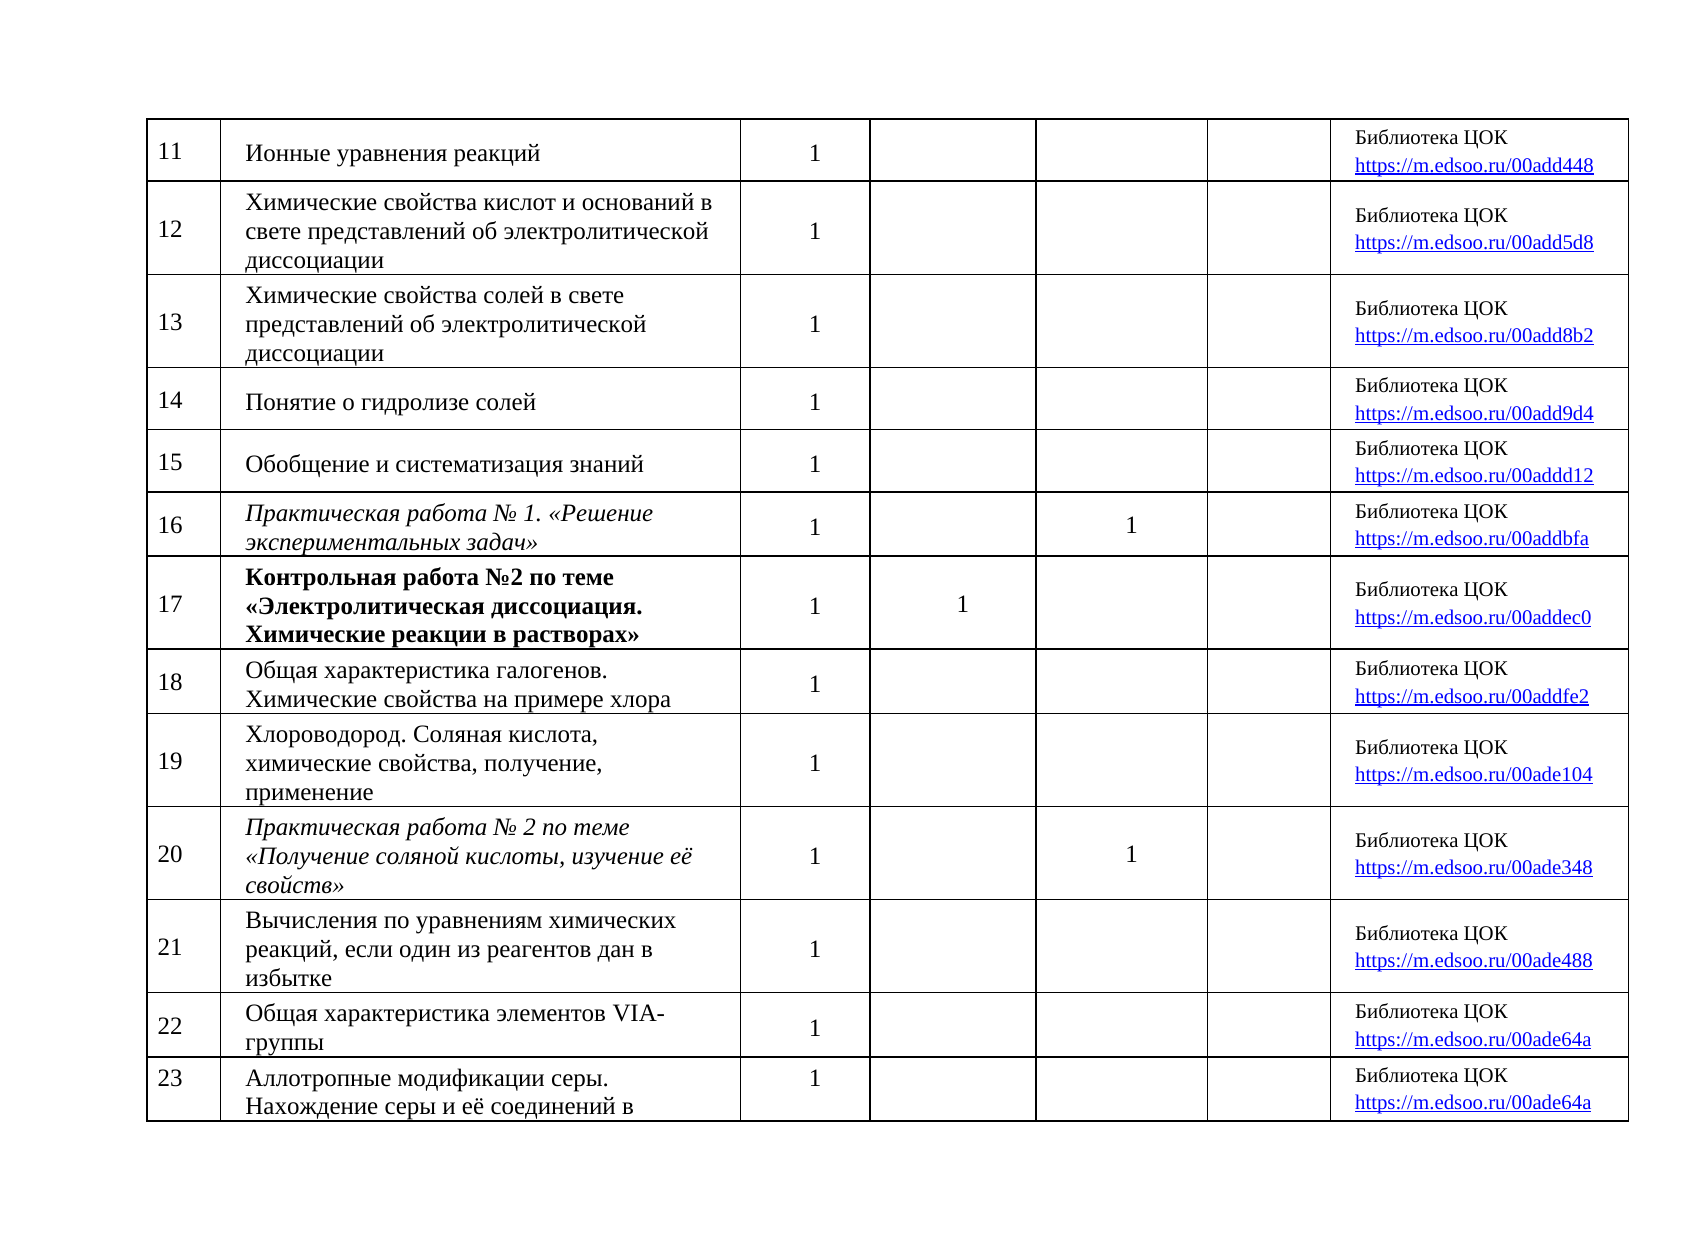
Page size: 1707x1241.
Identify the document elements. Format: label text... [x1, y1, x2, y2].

table_cell [1208, 714, 1330, 806]
table_cell [1037, 650, 1207, 713]
table_cell 11 [148, 120, 220, 180]
table_cell [1208, 650, 1330, 713]
table_cell 22 [148, 993, 220, 1056]
table_cell 1 [741, 650, 869, 713]
table_cell Обобщение и систематизация знаний [221, 430, 740, 491]
table_cell Общая характеристика элементов VIА-группы [221, 993, 740, 1056]
table_cell [1037, 182, 1207, 273]
table_cell 1 [741, 493, 869, 555]
table_cell 1 [741, 900, 869, 992]
table_cell [871, 368, 1035, 429]
table_cell [871, 493, 1035, 555]
table_cell 1 [741, 120, 869, 180]
table_cell 1 [1037, 493, 1207, 555]
table_cell [871, 120, 1035, 180]
table_cell [871, 807, 1035, 899]
table_cell [1208, 900, 1330, 992]
table_cell 1 [741, 182, 869, 273]
table_cell Контрольная работа №2 по теме «Электролитическая диссоциация. Химические реакции в растворах» [221, 557, 740, 648]
table_cell 1 [741, 714, 869, 806]
table_cell [871, 182, 1035, 273]
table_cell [1331, 1058, 1628, 1120]
table_cell 13 [148, 275, 220, 366]
table_cell Ионные уравнения реакций [221, 120, 740, 180]
table_cell [1037, 900, 1207, 992]
table_cell Общая характеристика галогенов. Химические свойства на примере хлора [221, 650, 740, 713]
table_cell [1208, 993, 1330, 1056]
table_cell 16 [148, 493, 220, 555]
table_cell [1208, 807, 1330, 899]
table_cell 15 [148, 430, 220, 491]
table_cell [1037, 1058, 1207, 1120]
table_cell [871, 714, 1035, 806]
table_cell 12 [148, 182, 220, 273]
table_cell [1208, 493, 1330, 555]
table_cell [1037, 120, 1207, 180]
table_cell Библиотека ЦОК https://m.edsoo.ru/00ade488 [1331, 900, 1628, 992]
table_cell Библиотека ЦОК https://m.edsoo.ru/00ade348 [1331, 807, 1628, 899]
table_cell 1 [741, 993, 869, 1056]
table_cell 20 [148, 807, 220, 899]
table_cell 1 [871, 557, 1035, 648]
table_cell 17 [148, 557, 220, 648]
table_cell Библиотека ЦОК https://m.edsoo.ru/00addfe2 [1331, 650, 1628, 713]
table_cell [1037, 368, 1207, 429]
table_cell 18 [148, 650, 220, 713]
table_cell 23 [148, 1058, 220, 1120]
table_cell Библиотека ЦОК https://m.edsoo.ru/00add8b2 [1331, 275, 1628, 366]
table_cell Хлороводород. Соляная кислота, химические свойства, получение, применение [221, 714, 740, 806]
table_cell 1 [741, 430, 869, 491]
table_cell Библиотека ЦОК https://m.edsoo.ru/00add448 [1331, 120, 1628, 180]
table_cell [871, 650, 1035, 713]
table_cell 1 [1037, 807, 1207, 899]
table_cell Библиотека ЦОК https://m.edsoo.ru/00ade104 [1331, 714, 1628, 806]
table_cell [1208, 275, 1330, 366]
table_cell 1 [741, 557, 869, 648]
table_cell [1037, 430, 1207, 491]
table_cell Практическая работа № 2 по теме «Получение соляной кислоты, изучение её свойств» [221, 807, 740, 899]
table_cell [1208, 557, 1330, 648]
table_cell [871, 900, 1035, 992]
table_cell 1 [741, 807, 869, 899]
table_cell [221, 1058, 740, 1120]
table_cell [871, 993, 1035, 1056]
table_cell [1208, 1058, 1330, 1120]
table_cell 14 [148, 368, 220, 429]
table_cell [1037, 993, 1207, 1056]
table_cell Библиотека ЦОК https://m.edsoo.ru/00addbfa [1331, 493, 1628, 555]
table_cell Понятие о гидролизе солей [221, 368, 740, 429]
table_cell [871, 1058, 1035, 1120]
table_cell 1 [741, 368, 869, 429]
table_cell [1037, 275, 1207, 366]
table_cell [1208, 368, 1330, 429]
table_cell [1331, 993, 1628, 1056]
table_cell Практическая работа № 1. «Решение экспериментальных задач» [221, 493, 740, 555]
table_cell Библиотека ЦОК https://m.edsoo.ru/00addd12 [1331, 430, 1628, 491]
table_cell Вычисления по уравнениям химических реакций, если один из реагентов дан в избытке [221, 900, 740, 992]
table_cell [1208, 120, 1330, 180]
table_cell Химические свойства кислот и оснований в свете представлений об электролитической диссоциации [221, 182, 740, 273]
table_cell [871, 430, 1035, 491]
table_cell [1037, 714, 1207, 806]
table_cell [1037, 557, 1207, 648]
table_cell Химические свойства солей в свете представлений об электролитической диссоциации [221, 275, 740, 366]
table_cell [871, 275, 1035, 366]
table_cell [1208, 430, 1330, 491]
table_cell [1208, 182, 1330, 273]
table_cell 21 [148, 900, 220, 992]
table_cell Библиотека ЦОК https://m.edsoo.ru/00add5d8 [1331, 182, 1628, 273]
table_cell 19 [148, 714, 220, 806]
table_cell 1 [741, 275, 869, 366]
table_cell 1 [741, 1058, 869, 1120]
table_cell Библиотека ЦОК https://m.edsoo.ru/00addec0 [1331, 557, 1628, 648]
table_cell Библиотека ЦОК https://m.edsoo.ru/00add9d4 [1331, 368, 1628, 429]
